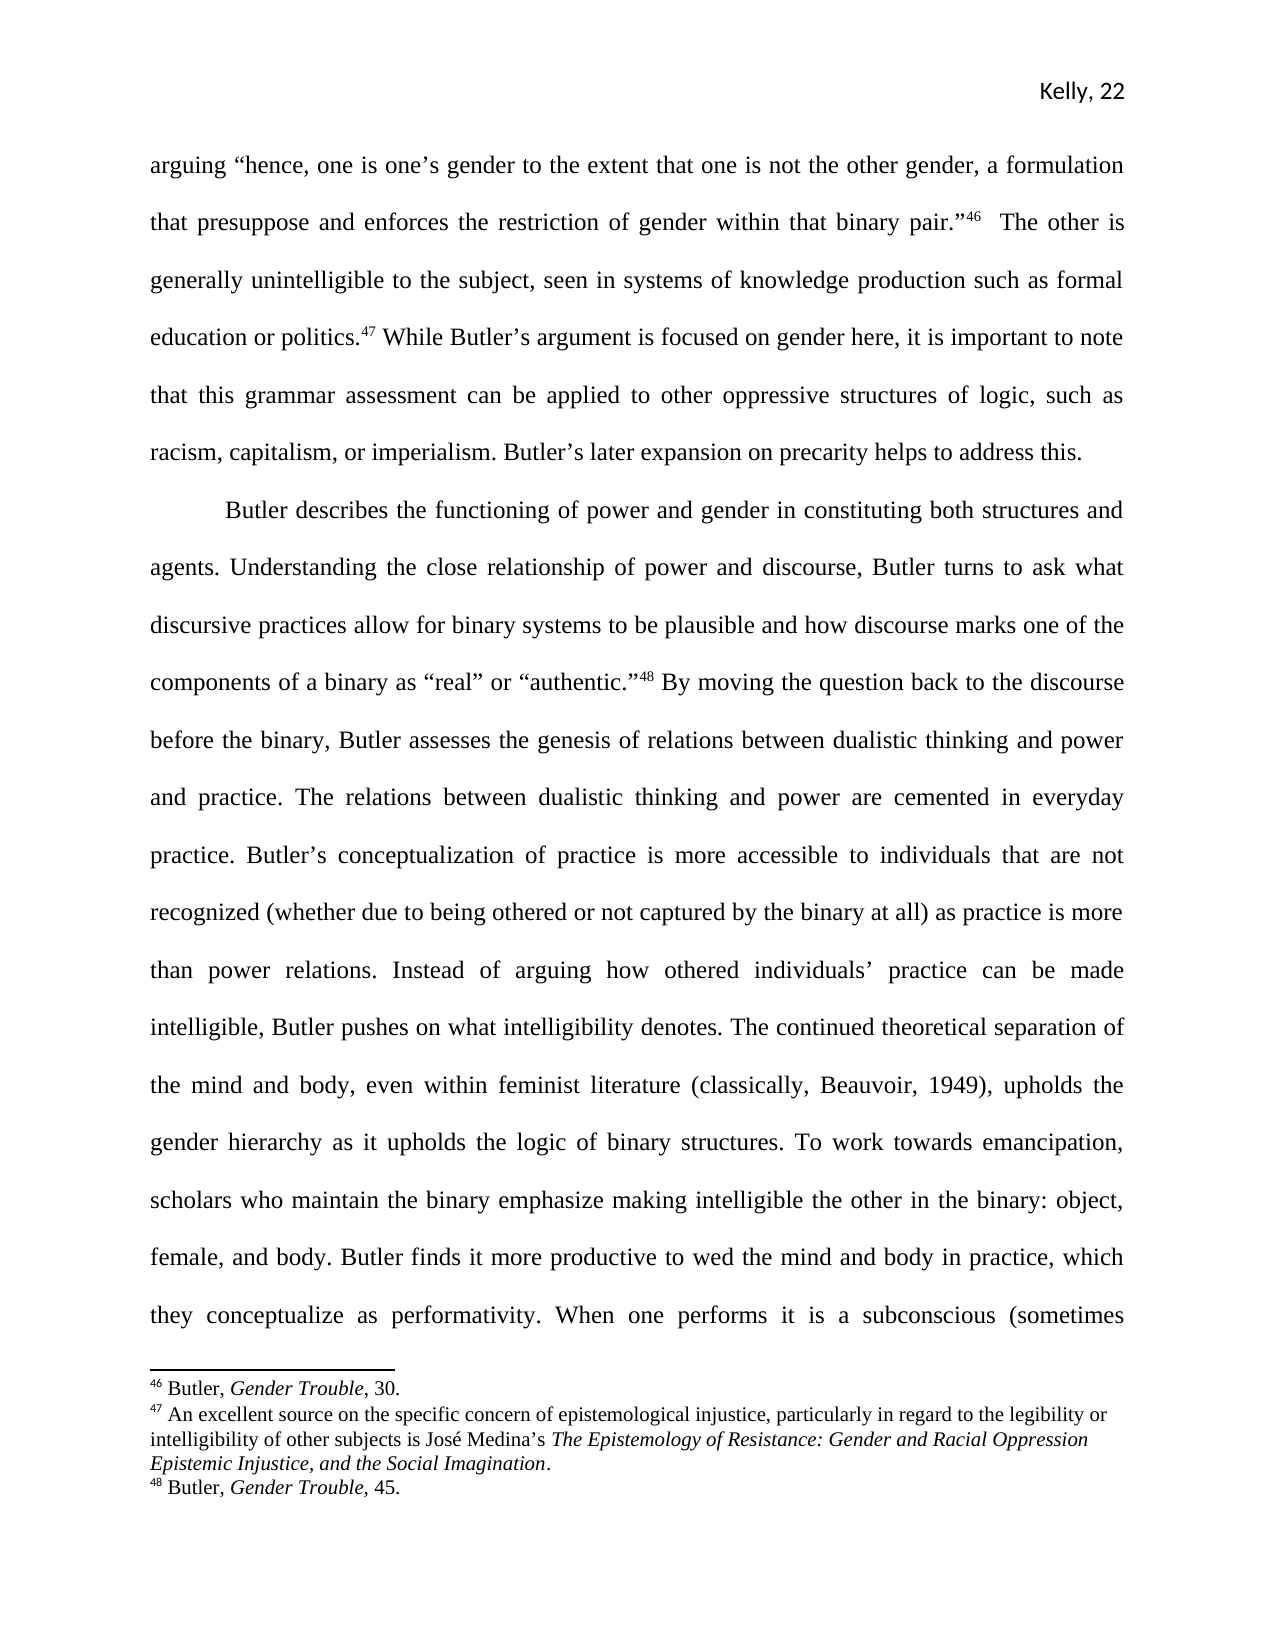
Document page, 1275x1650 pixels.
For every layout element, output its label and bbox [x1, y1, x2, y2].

text [150, 495, 1125, 1329]
text [150, 150, 1125, 466]
